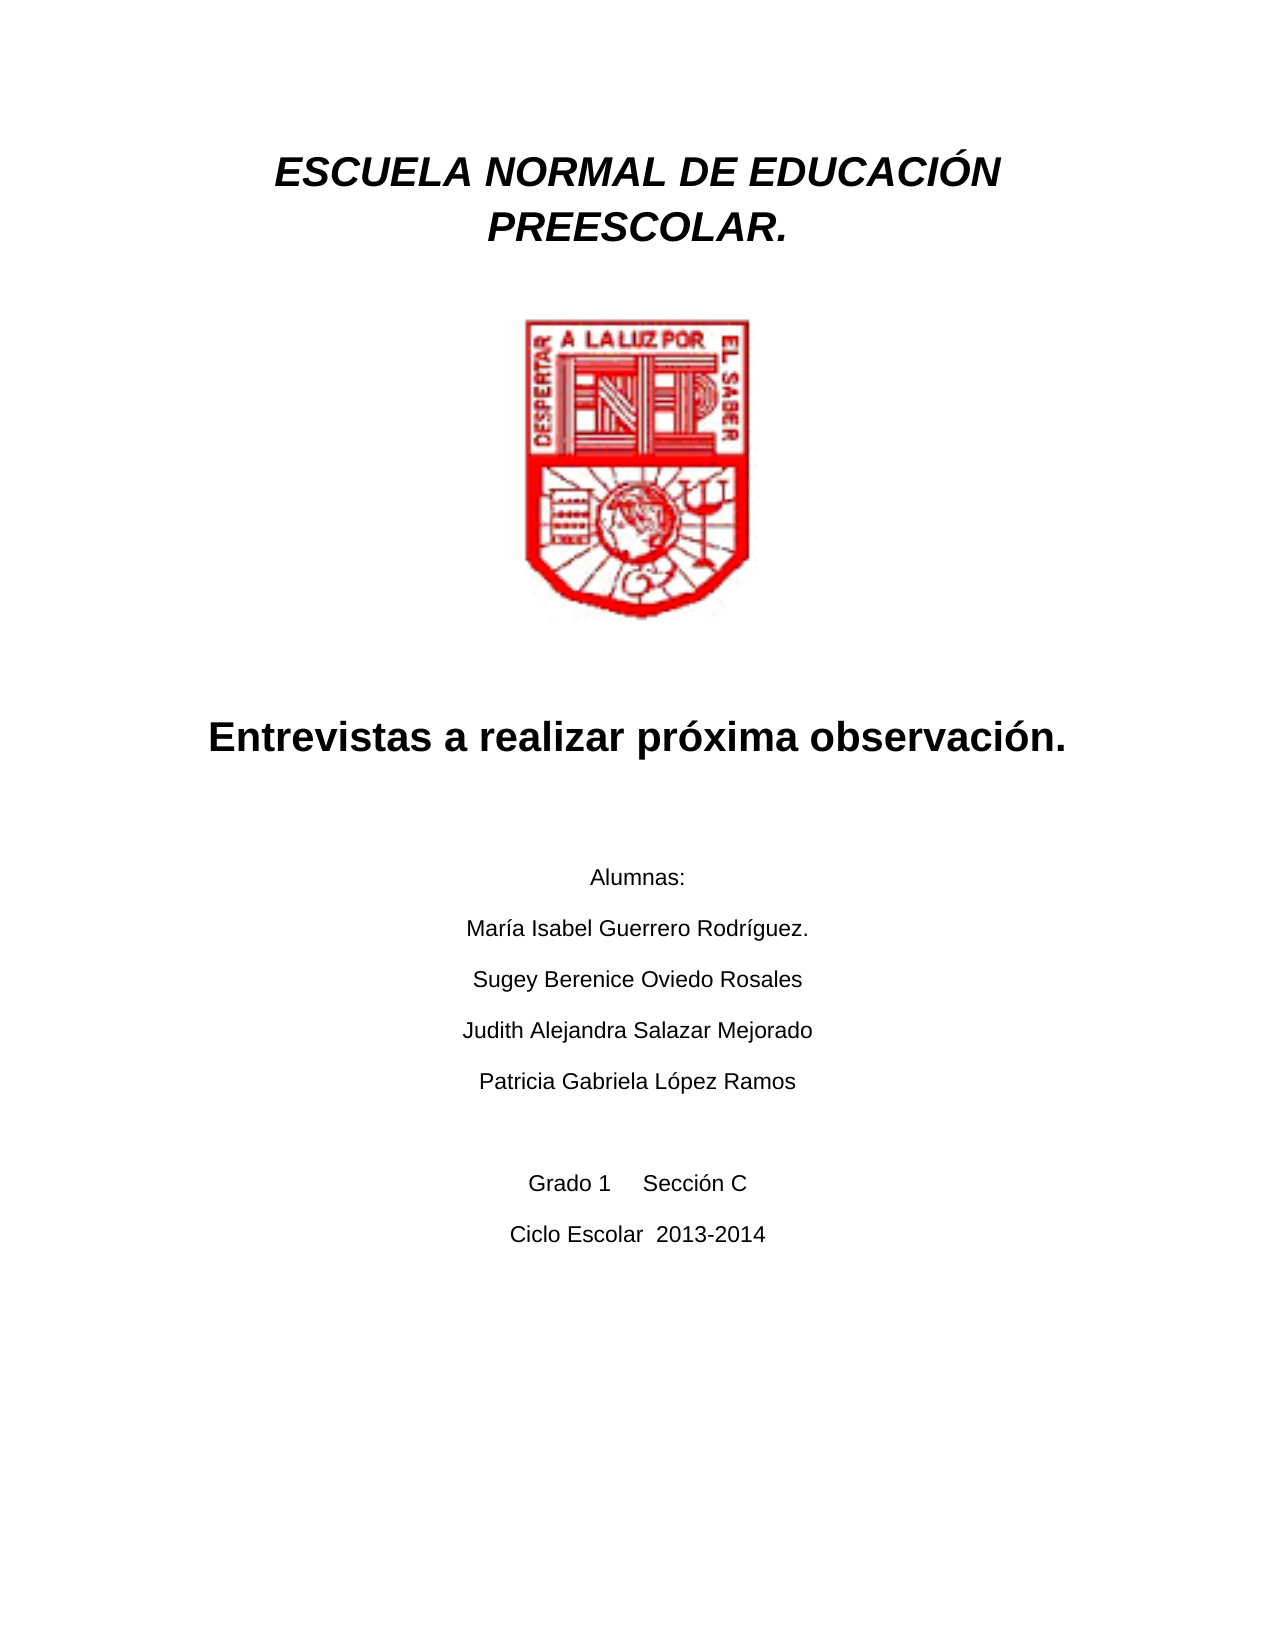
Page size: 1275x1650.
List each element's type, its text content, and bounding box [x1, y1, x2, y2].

text Ciclo Escolar 2013-2014 [177, 1221, 1098, 1247]
text Judith Alejandra Salazar Mejorado [177, 1017, 1098, 1043]
text Grado 1 Sección C [177, 1170, 1098, 1196]
picture [521, 318, 758, 626]
text Alumnas: [177, 864, 1098, 890]
text Entrevistas a realizar próxima observación. [177, 712, 1098, 760]
text Sugey Berenice Oviedo Rosales [177, 966, 1098, 992]
text María Isabel Guerrero Rodríguez. [177, 915, 1098, 941]
text Patricia Gabriela López Ramos [177, 1068, 1098, 1094]
text ESCUELA NORMAL DE EDUCACIÓN PREESCOLAR. [177, 148, 1098, 251]
